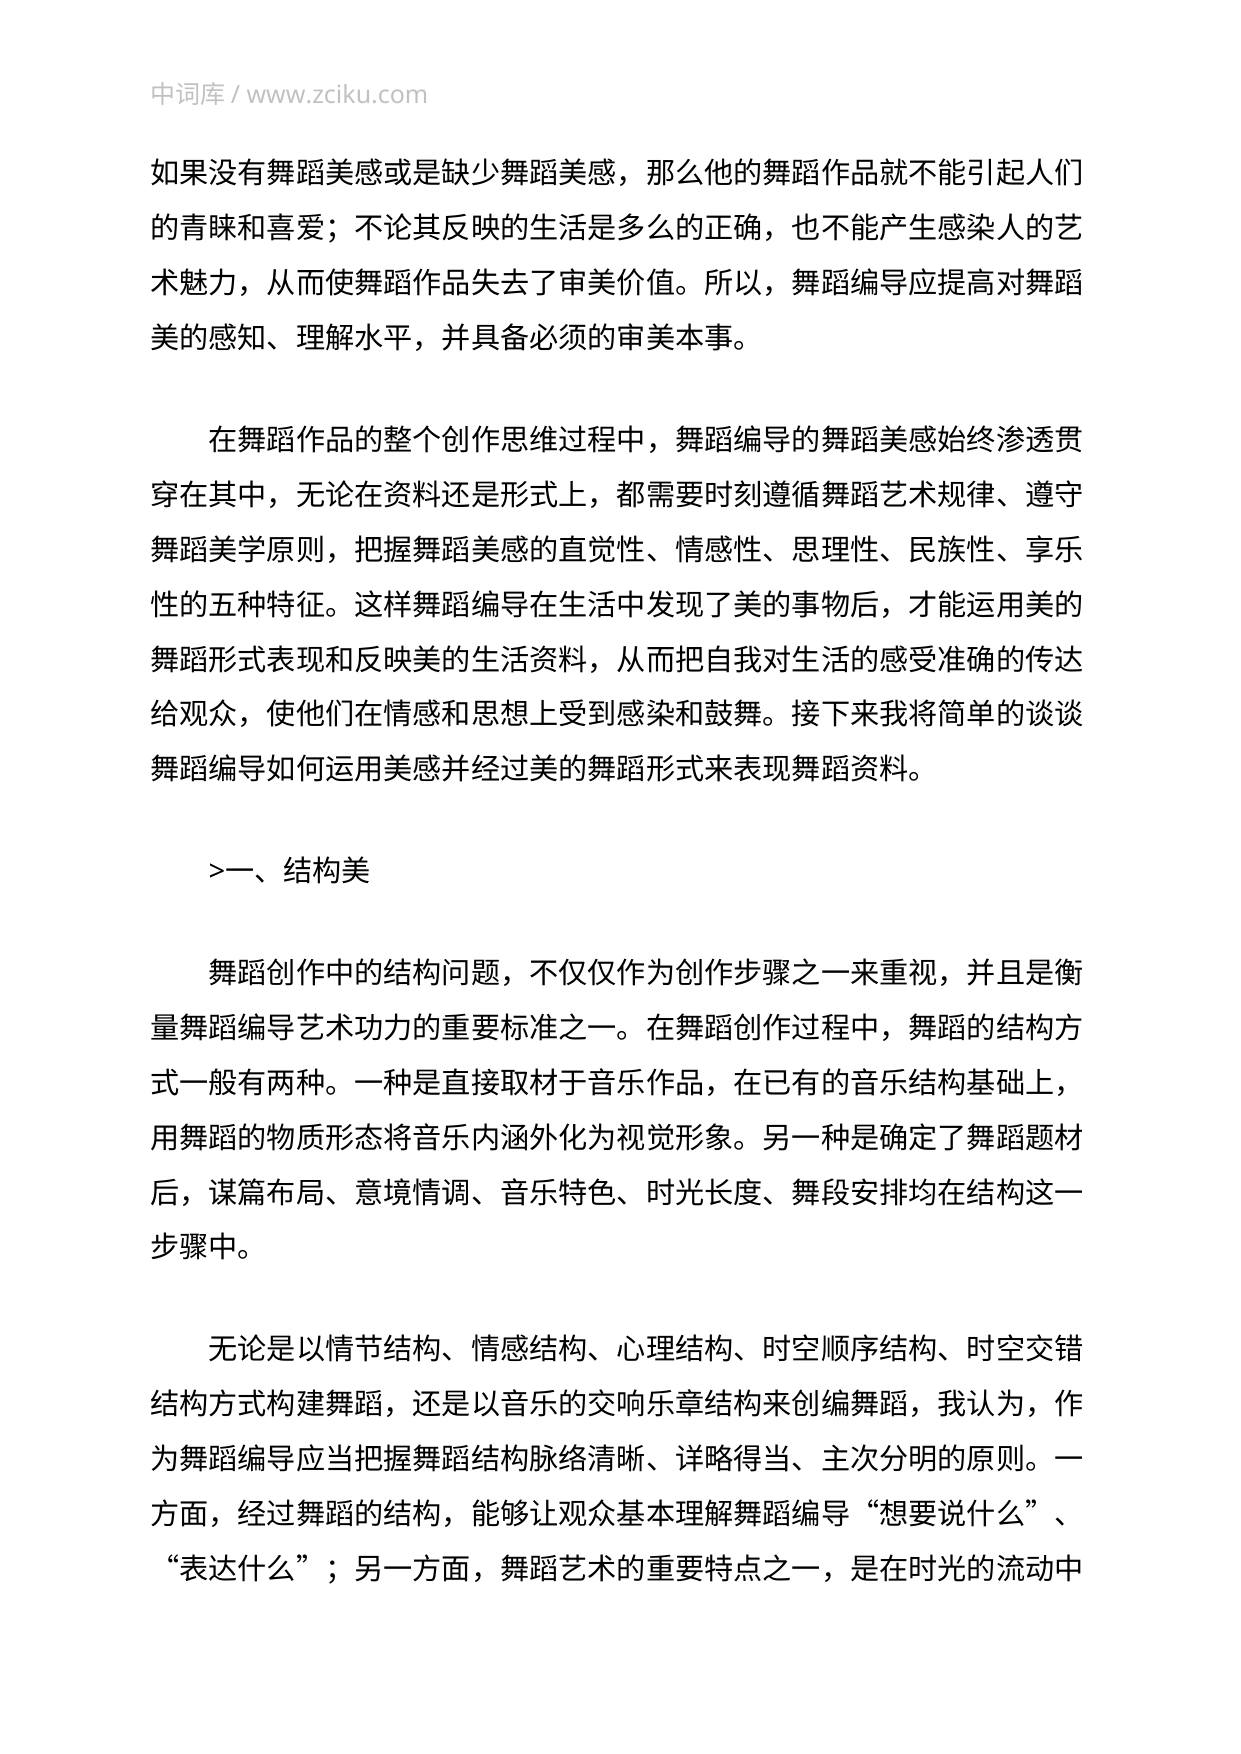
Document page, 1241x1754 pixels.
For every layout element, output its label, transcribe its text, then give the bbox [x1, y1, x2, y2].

text >一、结构美 [150, 848, 1090, 890]
text 在舞蹈作品的整个创作思维过程中，舞蹈编导的舞蹈美感始终渗透贯穿在其中，无论在资料还是形式上，都需要时刻遵循舞蹈艺术规律、遵守舞蹈美学原则，把握舞蹈美感的直觉性、情感性、思理性、民族性、享乐性的五种特征。这样舞蹈编导在生活中发现了美的事物后，才能运用美的舞蹈形式表现和反映美的生活资料，从而把自我对生活的感受准确的传达给观众，使他们在情感和思想上受到感染和鼓舞。接下来我将简单的谈谈舞蹈编导如何运用美感并经过美的舞蹈形式来表现舞蹈资料。 [150, 416, 1090, 788]
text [150, 150, 1090, 357]
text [150, 1326, 1090, 1588]
text 舞蹈创作中的结构问题，不仅仅作为创作步骤之一来重视，并且是衡量舞蹈编导艺术功力的重要标准之一。在舞蹈创作过程中，舞蹈的结构方式一般有两种。一种是直接取材于音乐作品，在已有的音乐结构基础上，用舞蹈的物质形态将音乐内涵外化为视觉形象。另一种是确定了舞蹈题材后，谋篇布局、意境情调、音乐特色、时光长度、舞段安排均在结构这一步骤中。 [150, 949, 1090, 1266]
